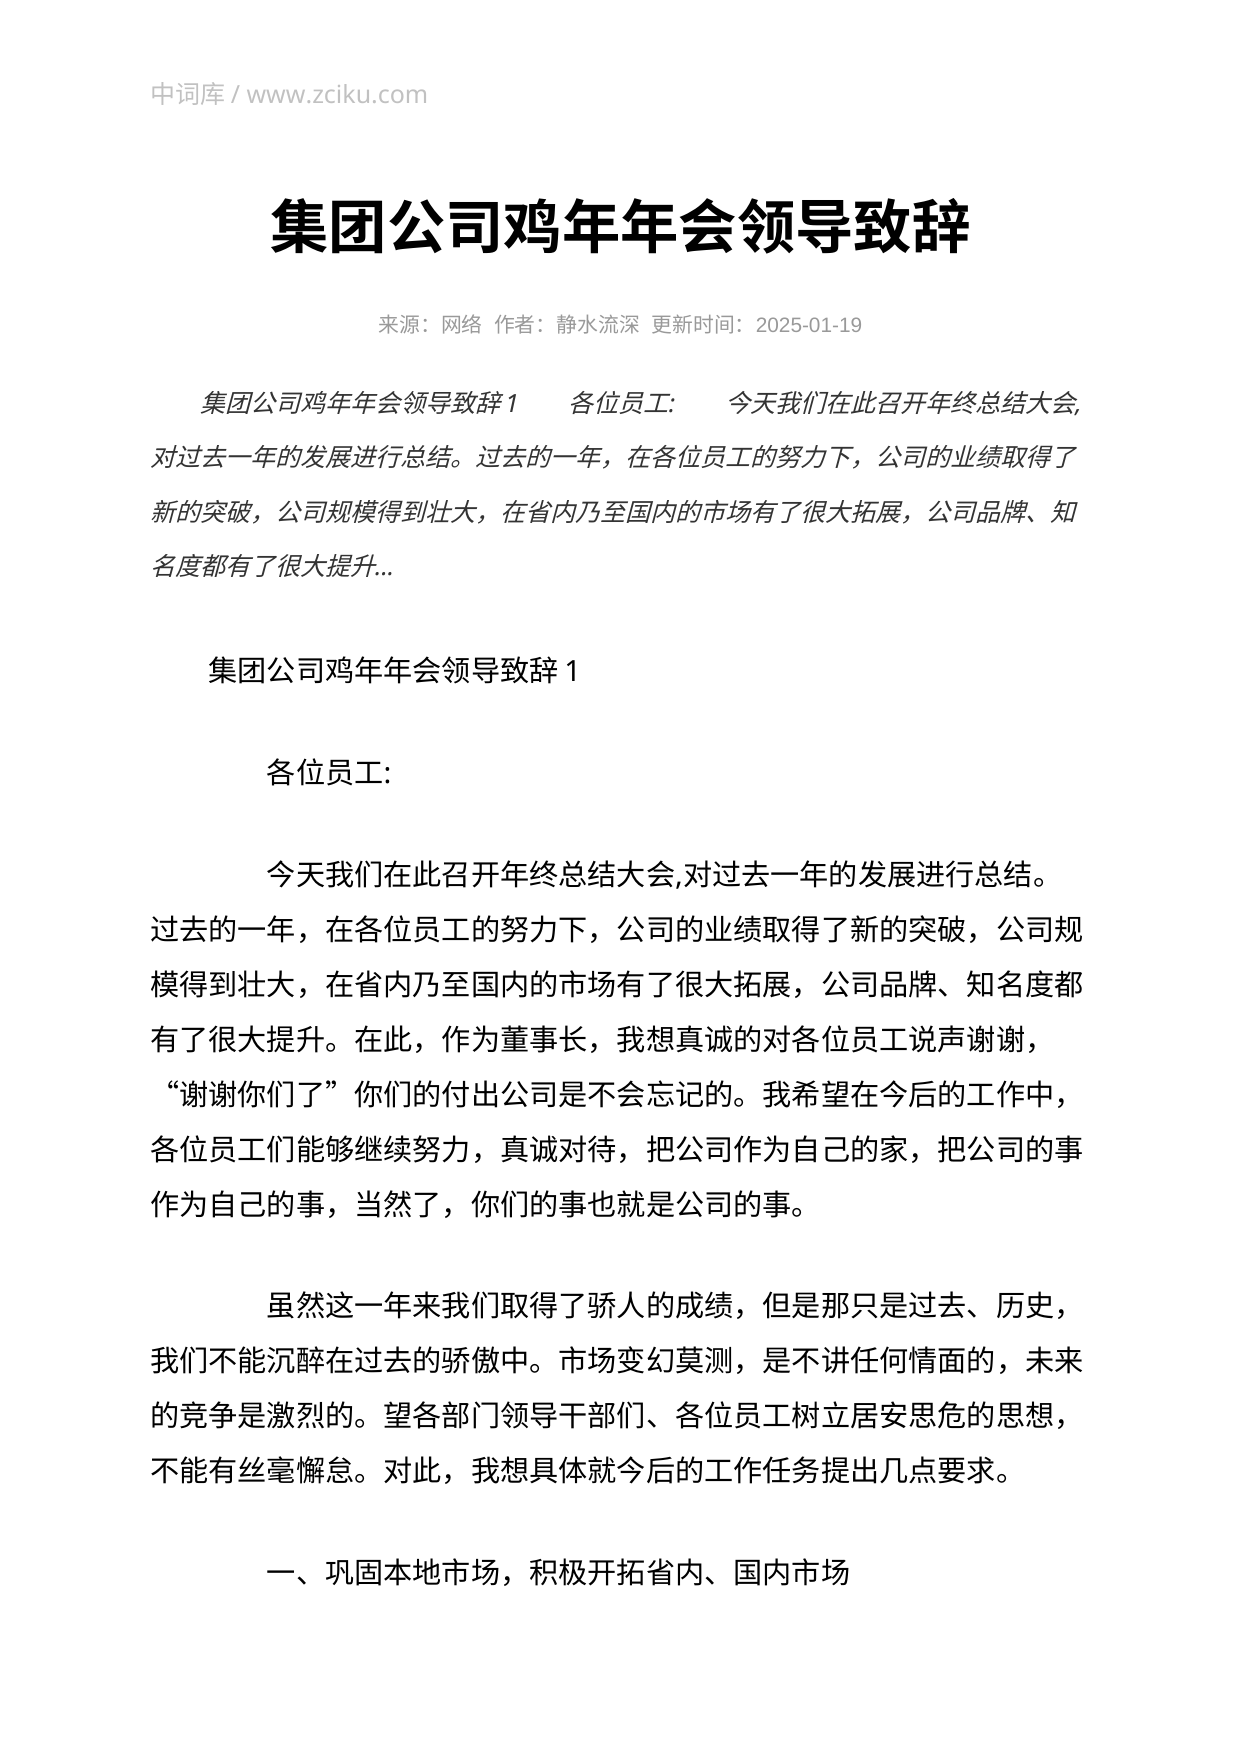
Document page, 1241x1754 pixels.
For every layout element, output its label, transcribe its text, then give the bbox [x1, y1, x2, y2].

text 一、巩固本地市场，积极开拓省内、国内市场 [150, 1549, 1090, 1592]
text 集团公司鸡年年会领导致辞1 各位员工: 今天我们在此召开年终总结大会,对过去一年的发展进行总结。过去的一年，在各位员工的努力下，公司的业绩取得了新的突破，公司规模得到壮大，在省内乃至国内的市场有了很大拓展，公司品牌、知名度都有了很大提升... [150, 383, 1090, 583]
text 今天我们在此召开年终总结大会,对过去一年的发展进行总结。过去的一年，在各位员工的努力下，公司的业绩取得了新的突破，公司规模得到壮大，在省内乃至国内的市场有了很大拓展，公司品牌、知名度都有了很大提升。在此，作为董事长，我想真诚的对各位员工说声谢谢，“谢谢你们了”你们的付出公司是不会忘记的。我希望在今后的工作中，各位员工们能够继续努力，真诚对待，把公司作为自己的家，把公司的事作为自己的事，当然了，你们的事也就是公司的事。 [150, 852, 1090, 1223]
text 虽然这一年来我们取得了骄人的成绩，但是那只是过去、历史，我们不能沉醉在过去的骄傲中。市场变幻莫测，是不讲任何情面的，未来的竞争是激烈的。望各部门领导干部们、各位员工树立居安思危的思想，不能有丝毫懈怠。对此，我想具体就今后的工作任务提出几点要求。 [150, 1283, 1090, 1490]
text 各位员工: [150, 750, 1090, 792]
subtitle 集团公司鸡年年会领导致辞 [150, 181, 1090, 266]
text 来源：网络 作者：静水流深 更新时间：2025-01-19 [150, 313, 1090, 337]
text 集团公司鸡年年会领导致辞1 [150, 648, 1090, 690]
